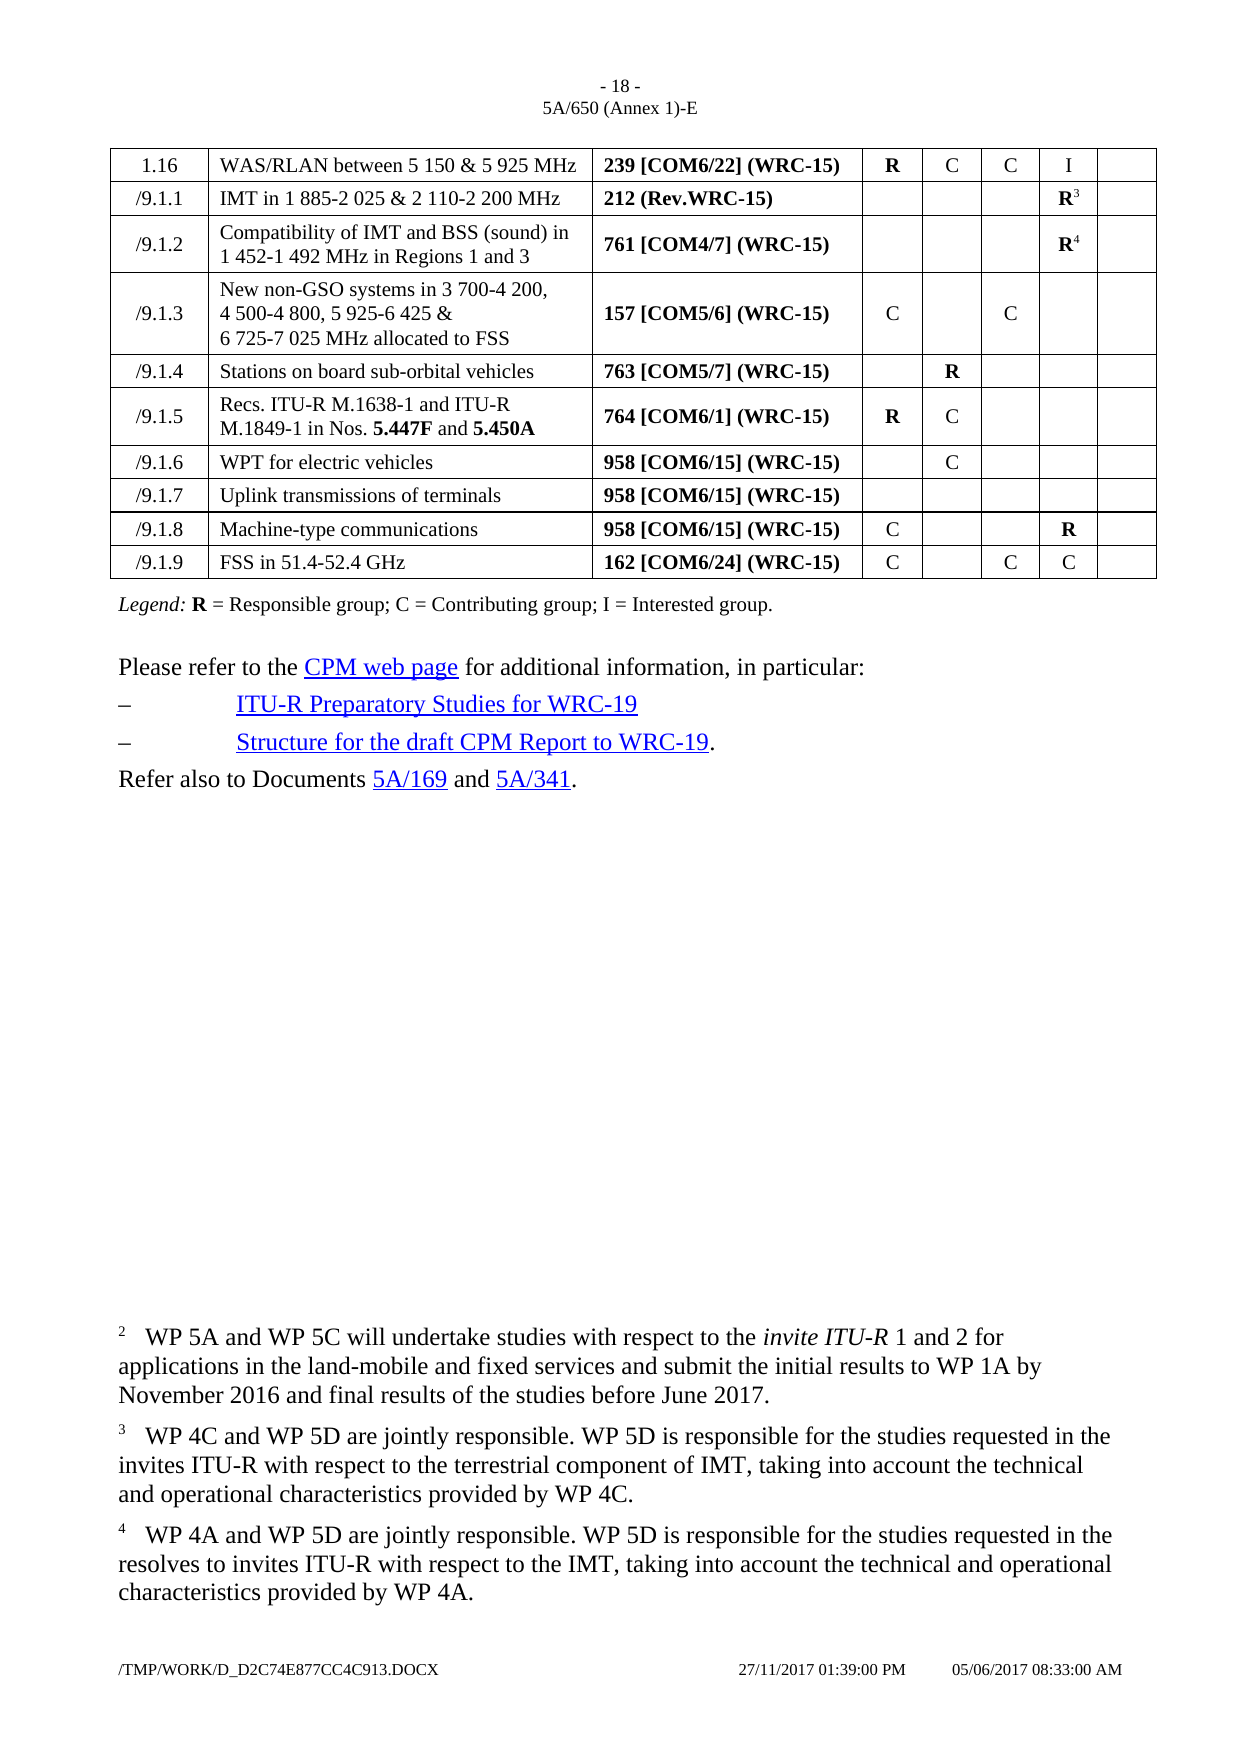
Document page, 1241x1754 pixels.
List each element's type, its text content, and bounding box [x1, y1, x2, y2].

table_cell [982, 216, 1039, 272]
table_cell R [1040, 182, 1097, 214]
text Refer also to Documents 5A/169 and 5A/341. [118, 764, 1122, 792]
table_cell C [863, 546, 922, 578]
table_cell [1098, 216, 1156, 272]
table_cell R [923, 355, 981, 387]
table_cell /9.1.3 [111, 273, 208, 354]
table_cell 958 [COM6/15] (WRC-15) [593, 513, 862, 545]
table_cell [1098, 273, 1156, 354]
table_cell 761 [COM4/7] (WRC-15) [593, 216, 862, 272]
table_cell [863, 216, 922, 272]
table_cell [1040, 446, 1097, 478]
table_cell Uplink transmissions of terminals [209, 479, 592, 511]
table_cell R [863, 388, 922, 444]
table_cell C [923, 446, 981, 478]
table_cell [863, 479, 922, 511]
table_cell C [863, 273, 922, 354]
table_cell [982, 513, 1039, 545]
table_cell Compatibility of IMT and BSS (sound) in 1 452-1 492 MHz in Regions 1 and 3 [209, 216, 592, 272]
table_cell WPT for electric vehicles [209, 446, 592, 478]
table_cell 763 [COM5/7] (WRC-15) [593, 355, 862, 387]
table_cell /9.1.4 [111, 355, 208, 387]
table_cell 212 (Rev.WRC-15) [593, 182, 862, 214]
table_cell [923, 182, 981, 214]
table_cell Machine-type communications [209, 513, 592, 545]
table_cell C [1040, 546, 1097, 578]
table_cell [1098, 546, 1156, 578]
table_cell /9.1.9 [111, 546, 208, 578]
table_cell 162 [COM6/24] (WRC-15) [593, 546, 862, 578]
table_cell 764 [COM6/1] (WRC-15) [593, 388, 862, 444]
table_cell 157 [COM5/6] (WRC-15) [593, 273, 862, 354]
text Please refer to the CPM web page for additional information, in particular: [118, 652, 1122, 681]
table_cell /9.1.2 [111, 216, 208, 272]
table_cell New non-GSO systems in 3 700-4 200, 4 500-4 800, 5 925-6 425 & 6 725-7 025 MHz allocated to FSS [209, 273, 592, 354]
text – Structure for the draft CPM Report to WRC-19. [118, 727, 1122, 755]
table_cell C [982, 546, 1039, 578]
table_cell C [982, 273, 1039, 354]
table_cell [1040, 388, 1097, 444]
table_cell R [863, 149, 922, 181]
table_cell R [1040, 513, 1097, 545]
table_cell FSS in 51.4-52.4 GHz [209, 546, 592, 578]
table_cell 958 [COM6/15] (WRC-15) [593, 446, 862, 478]
table_cell [923, 216, 981, 272]
table_cell [863, 446, 922, 478]
table_cell I [1040, 149, 1097, 181]
table_cell [982, 479, 1039, 511]
table_cell [1098, 149, 1156, 181]
table_cell [982, 182, 1039, 214]
table_cell /9.1.1 [111, 182, 208, 214]
table_cell C [923, 149, 981, 181]
table_cell /9.1.6 [111, 446, 208, 478]
table_cell 958 [COM6/15] (WRC-15) [593, 479, 862, 511]
table_cell [982, 446, 1039, 478]
table_cell [1040, 273, 1097, 354]
table_cell C [863, 513, 922, 545]
table_cell [863, 355, 922, 387]
table_cell Stations on board sub-orbital vehicles [209, 355, 592, 387]
table_cell [1098, 388, 1156, 444]
table_cell [1098, 513, 1156, 545]
table_cell IMT in 1 885-2 025 & 2 110-2 200 MHz [209, 182, 592, 214]
table_cell [1098, 479, 1156, 511]
text – ITU-R Preparatory Studies for WRC-19 [118, 689, 1122, 718]
table_cell /9.1.8 [111, 513, 208, 545]
table_cell C [923, 388, 981, 444]
table_cell [1040, 479, 1097, 511]
table_cell /9.1.7 [111, 479, 208, 511]
table_cell [1040, 355, 1097, 387]
table_cell [1098, 182, 1156, 214]
table_cell [1098, 355, 1156, 387]
table_cell Recs. ITU-R M.1638-1 and ITU-R M.1849-1 in Nos. 5.447F and 5.450A [209, 388, 592, 444]
table_cell [982, 388, 1039, 444]
table_cell [863, 182, 922, 214]
table_cell [923, 513, 981, 545]
table_cell /9.1.5 [111, 388, 208, 444]
table_cell 239 [COM6/22] (WRC-15) [593, 149, 862, 181]
table_cell [923, 479, 981, 511]
table_cell [923, 546, 981, 578]
table_cell [982, 355, 1039, 387]
table_cell R [1040, 216, 1097, 272]
table_cell [1098, 446, 1156, 478]
table_cell WAS/RLAN between 5 150 & 5 925 MHz [209, 149, 592, 181]
text Legend: R = Responsible group; C = Contributing group; I = Interested group. [118, 592, 1122, 616]
table_cell [923, 273, 981, 354]
table_cell C [982, 149, 1039, 181]
table_cell 1.16 [111, 149, 208, 181]
